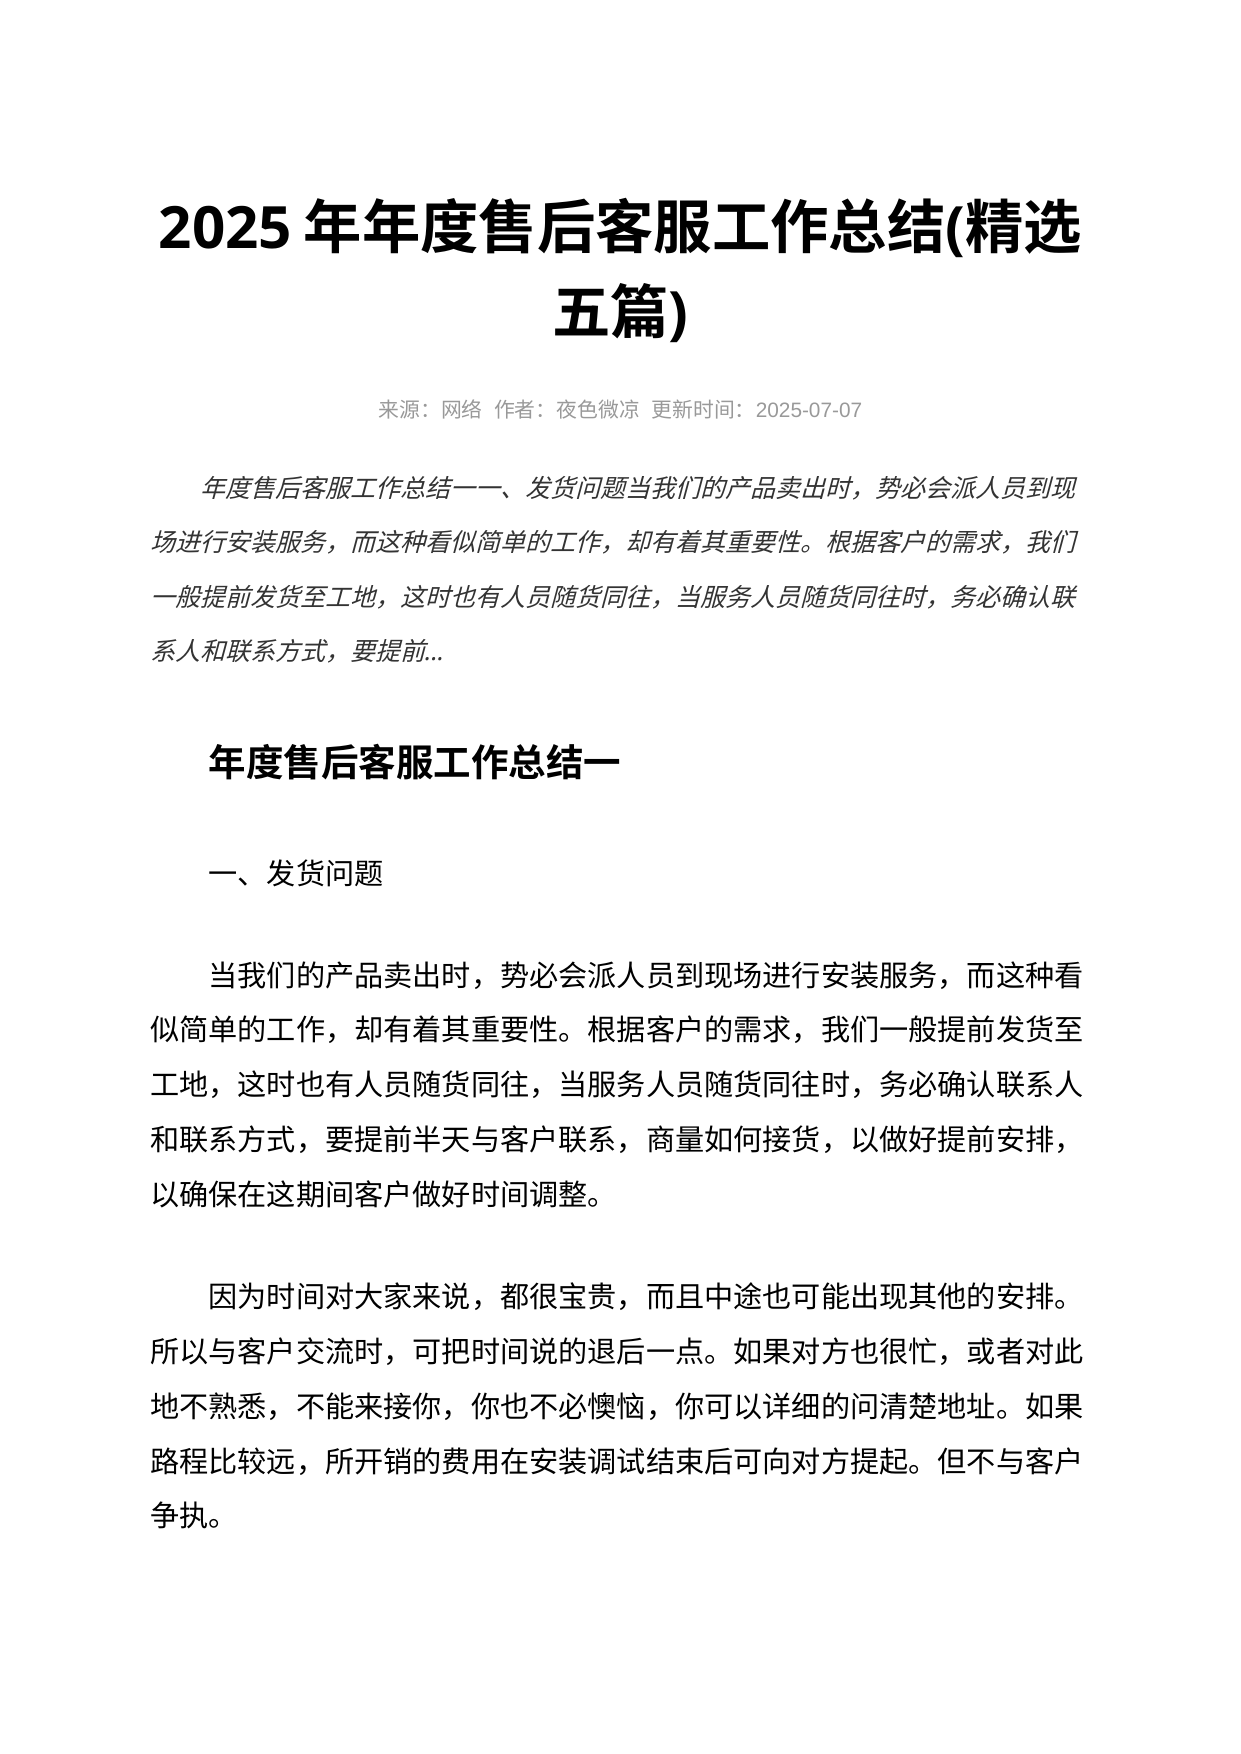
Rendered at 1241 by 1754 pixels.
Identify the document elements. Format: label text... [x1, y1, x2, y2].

text 一、发货问题 [150, 850, 1090, 893]
text 当我们的产品卖出时，势必会派人员到现场进行安装服务，而这种看似简单的工作，却有着其重要性。根据客户的需求，我们一般提前发货至工地，这时也有人员随货同往，当服务人员随货同往时，务必确认联系人和联系方式，要提前半天与客户联系，商量如何接货，以做好提前安排，以确保在这期间客户做好时间调整。 [150, 952, 1090, 1214]
text 年度售后客服工作总结一一、发货问题当我们的产品卖出时，势必会派人员到现场进行安装服务，而这种看似简单的工作，却有着其重要性。根据客户的需求，我们一般提前发货至工地，这时也有人员随货同往，当服务人员随货同往时，务必确认联系人和联系方式，要提前... [150, 468, 1090, 668]
subtitle 2025年年度售后客服工作总结(精选五篇) [150, 181, 1090, 351]
text 来源：网络 作者：夜色微凉 更新时间：2025-07-07 [150, 398, 1090, 422]
text 因为时间对大家来说，都很宝贵，而且中途也可能出现其他的安排。所以与客户交流时，可把时间说的退后一点。如果对方也很忙，或者对此地不熟悉，不能来接你，你也不必懊恼，你可以详细的问清楚地址。如果路程比较远，所开销的费用在安装调试结束后可向对方提起。但不与客户争执。 [150, 1273, 1090, 1535]
text 年度售后客服工作总结一 [150, 733, 1090, 787]
